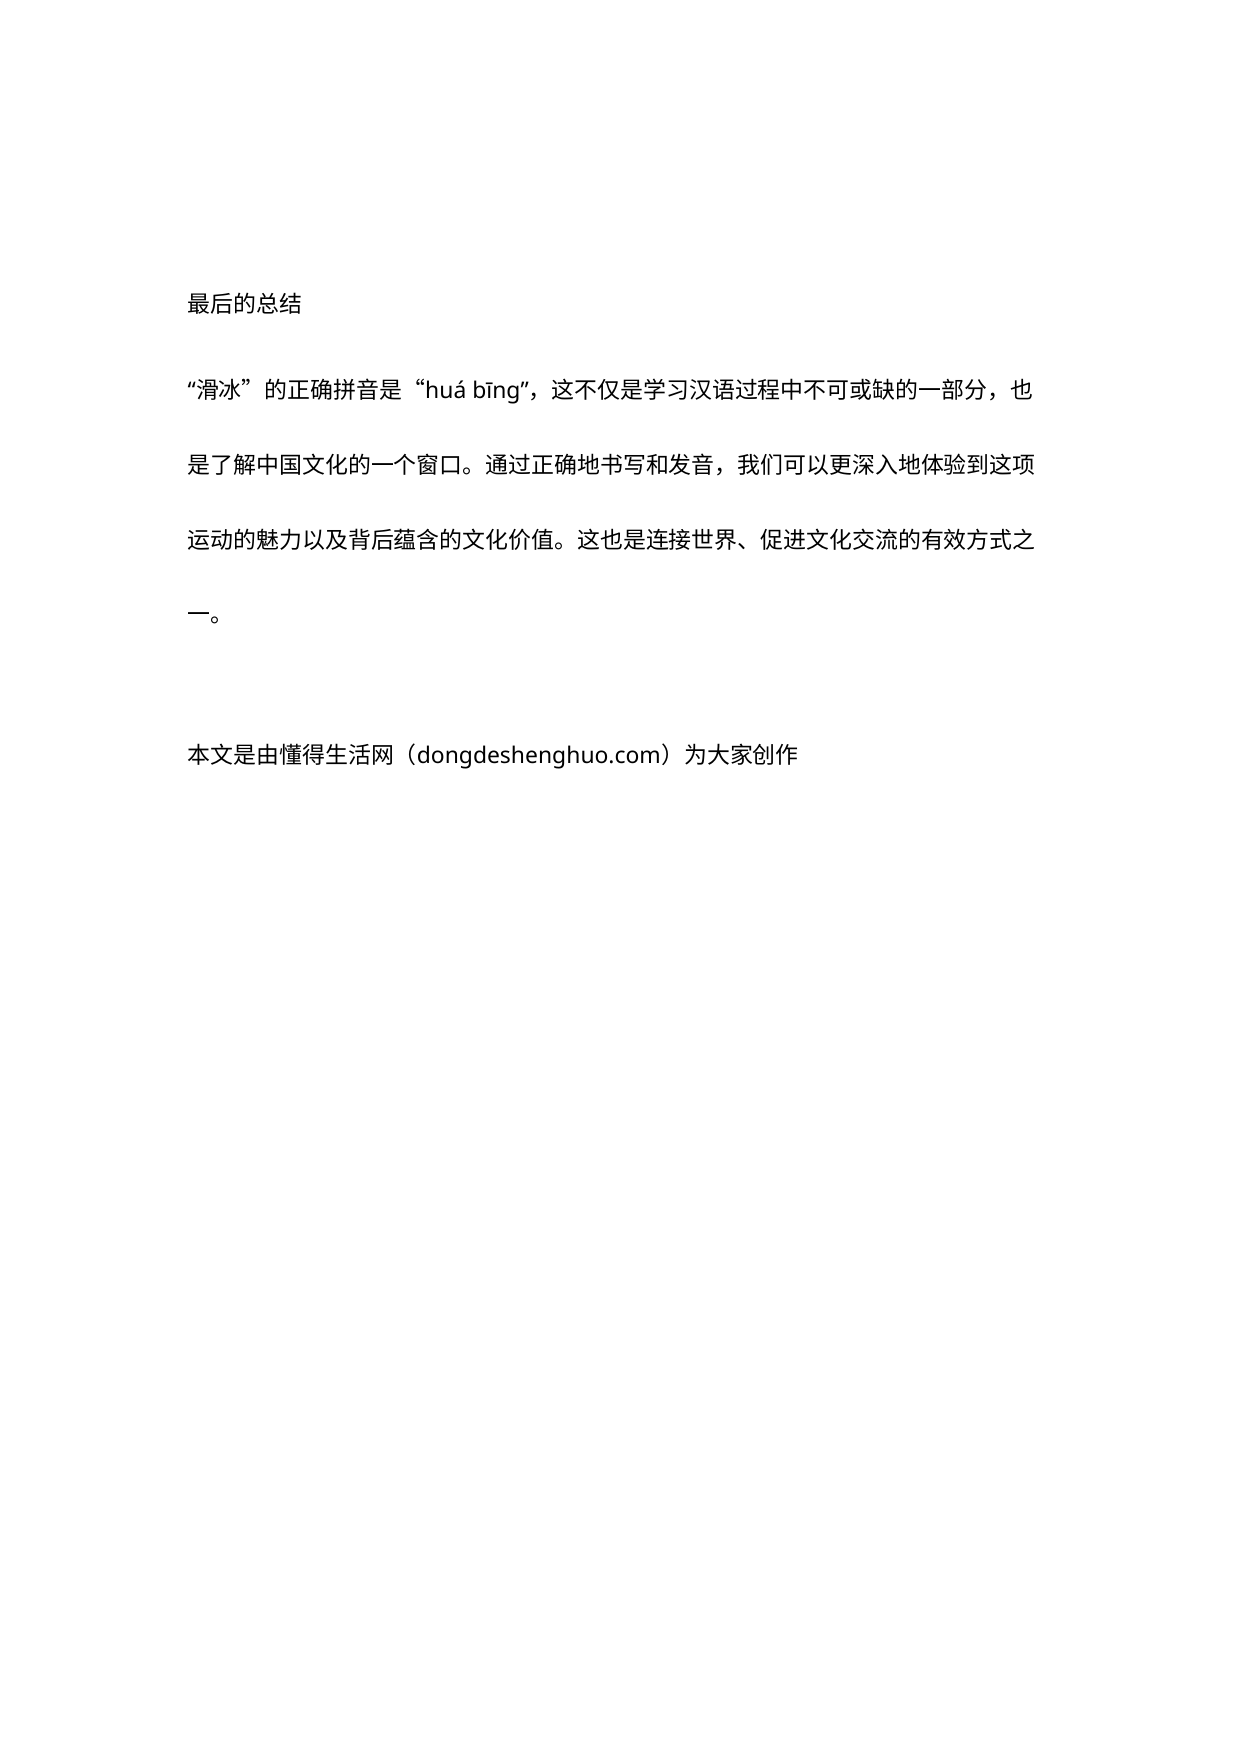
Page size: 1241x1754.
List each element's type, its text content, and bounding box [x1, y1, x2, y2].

text 最后的总结 [187, 270, 1053, 335]
text 本文是由懂得生活网（dongdeshenghuo.com）为大家创作 [187, 721, 1053, 786]
text “滑冰”的正确拼音是“huá bīng”，这不仅是学习汉语过程中不可或缺的一部分，也是了解中国文化的一个窗口。通过正确地书写和发音，我们可以更深入地体验到这项运动的魅力以及背后蕴含的文化价值。这也是连接世界、促进文化交流的有效方式之一。 [187, 356, 1053, 645]
